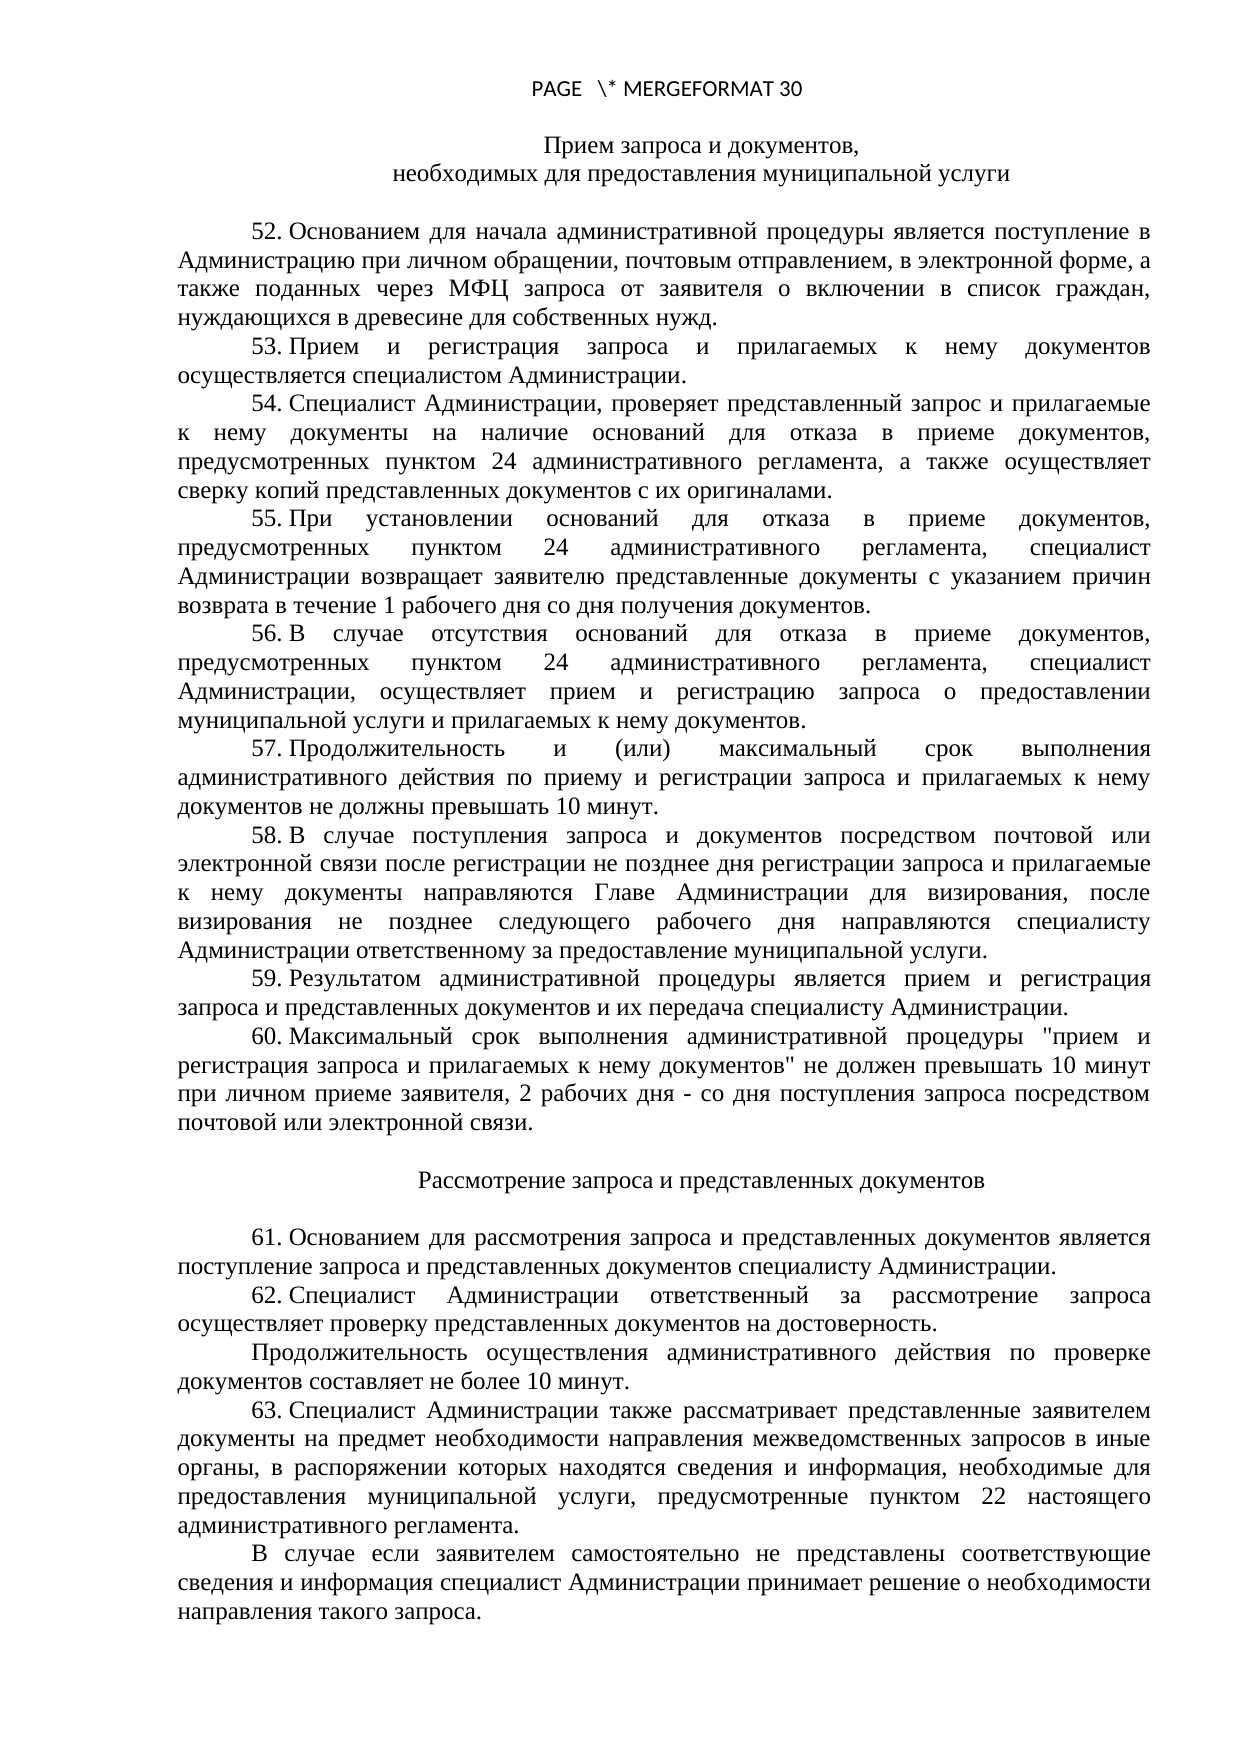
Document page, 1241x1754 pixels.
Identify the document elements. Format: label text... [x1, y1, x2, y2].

text 53. Прием и регистрация запроса и прилагаемых к нему документов осуществляется специалистом Администрации. [177, 331, 1152, 388]
text В случае если заявителем самостоятельно не представлены соответствующие сведения и информация специалист Администрации принимает решение о необходимости направления такого запроса. [177, 1538, 1152, 1625]
text 60. Максимальный срок выполнения административной процедуры "прием и регистрация запроса и прилагаемых к нему документов" не должен превышать 10 минут при личном приеме заявителя, 2 рабочих дня - со дня поступления запроса посредством почтовой или электронной связи. [177, 1021, 1152, 1136]
text 62. Специалист Администрации ответственный за рассмотрение запроса осуществляет проверку представленных документов на достоверность. [177, 1280, 1152, 1337]
text 54. Специалист Администрации, проверяет представленный запрос и прилагаемые к нему документы на наличие оснований для отказа в приеме документов, предусмотренных пунктом 24 административного регламента, а также осуществляет сверку копий представленных документов с их оригиналами. [177, 388, 1152, 503]
text 59. Результатом административной процедуры является прием и регистрация запроса и представленных документов и их передача специалисту Администрации. [177, 963, 1152, 1021]
text 52. Основанием для начала административной процедуры является поступление в Администрацию при личном обращении, почтовым отправлением, в электронной форме, а также поданных через МФЦ запроса от заявителя о включении в список граждан, нуждающихся в древесине для собственных нужд. [177, 216, 1152, 331]
text Продолжительность осуществления административного действия по проверке документов составляет не более 10 минут. [177, 1337, 1152, 1395]
text 61. Основанием для рассмотрения запроса и представленных документов является поступление запроса и представленных документов специалисту Администрации. [177, 1222, 1152, 1280]
text Рассмотрение запроса и представленных документов [177, 1165, 1152, 1193]
text Прием запроса и документов, [177, 130, 1152, 158]
text необходимых для предоставления муниципальной услуги [177, 158, 1152, 187]
text 63. Специалист Администрации также рассматривает представленные заявителем документы на предмет необходимости направления межведомственных запросов в иные органы, в распоряжении которых находятся сведения и информация, необходимые для предоставления муниципальной услуги, предусмотренные пунктом 22 настоящего административного регламента. [177, 1395, 1152, 1538]
text 56. В случае отсутствия оснований для отказа в приеме документов, предусмотренных пунктом 24 административного регламента, специалист Администрации, осуществляет прием и регистрацию запроса о предоставлении муниципальной услуги и прилагаемых к нему документов. [177, 618, 1152, 733]
text 55. При установлении оснований для отказа в приеме документов, предусмотренных пунктом 24 административного регламента, специалист Администрации возвращает заявителю представленные документы с указанием причин возврата в течение 1 рабочего дня со дня получения документов. [177, 503, 1152, 618]
text 58. В случае поступления запроса и документов посредством почтовой или электронной связи после регистрации не позднее дня регистрации запроса и прилагаемые к нему документы направляются Главе Администрации для визирования, после визирования не позднее следующего рабочего дня направляются специалисту Администрации ответственному за предоставление муниципальной услуги. [177, 820, 1152, 963]
text 57. Продолжительность и (или) максимальный срок выполнения административного действия по приему и регистрации запроса и прилагаемых к нему документов не должны превышать 10 минут. [177, 733, 1152, 820]
